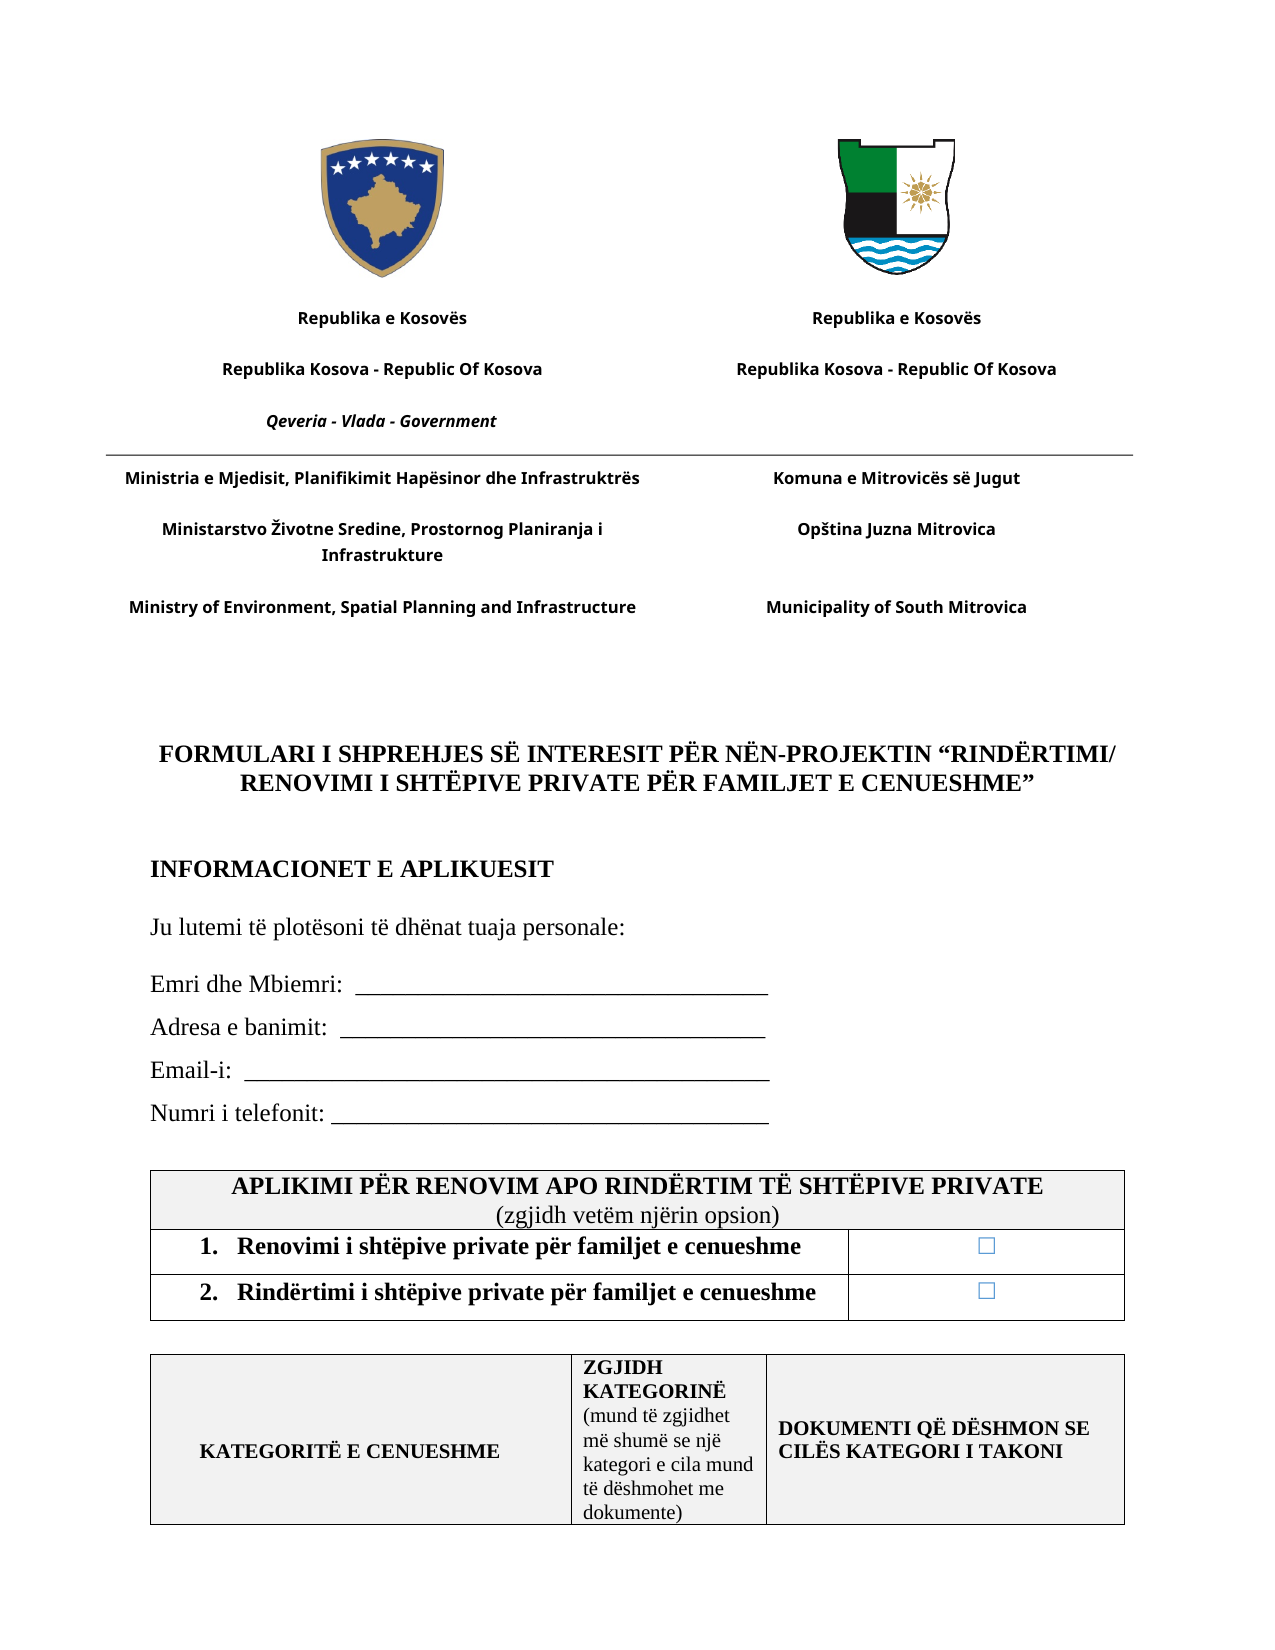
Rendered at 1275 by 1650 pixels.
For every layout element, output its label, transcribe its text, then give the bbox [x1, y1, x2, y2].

table_header [94, 139, 670, 306]
table_cell [670, 410, 1123, 466]
table_cell Komuna e Mitrovicës së Jugut [670, 466, 1123, 518]
text Adresa e banimit: __________________________________ [150, 1012, 1125, 1041]
text Emri dhe Mbiemri: _________________________________ [150, 969, 1125, 998]
table_cell Republika Kosova - Republic Of Kosova [670, 358, 1123, 409]
table_cell ☐ [849, 1230, 1124, 1274]
table_cell Republika Kosova - Republic Of Kosova [94, 358, 670, 409]
table_cell Qeveria - Vlada - Government [94, 410, 670, 466]
text INFORMACIONET E APLIKUESIT [150, 854, 1125, 883]
text Email-i: __________________________________________ [150, 1055, 1125, 1084]
table_cell Ministarstvo Životne Sredine, Prostornog Planiranja i Infrastrukture [94, 518, 670, 596]
table_header APLIKIMI PËR RENOVIM APO RINDËRTIM TË SHTËPIVE PRIVATE (zgjidh vetëm njërin opsion) [151, 1171, 1124, 1229]
table_header [670, 139, 1123, 306]
table_cell Ministry of Environment, Spatial Planning and Infrastructure [94, 596, 670, 647]
text Numri i telefonit: ___________________________________ [150, 1098, 1125, 1127]
table_cell Ministria e Mjedisit, Planifikimit Hapësinor dhe Infrastruktrës [94, 466, 670, 518]
table_cell Renovimi i shtëpive private për familjet e cenueshme [151, 1230, 848, 1274]
table_cell ☐ [849, 1275, 1124, 1320]
picture [837, 139, 955, 275]
table_cell Municipality of South Mitrovica [670, 596, 1123, 647]
table_header ZGJIDH KATEGORINË (mund të zgjidhet më shumë se një kategori e cila mund të dëshmohet me dokumente) [572, 1355, 766, 1524]
table_cell Rindërtimi i shtëpive private për familjet e cenueshme [151, 1275, 848, 1320]
table_header KATEGORITË E CENUESHME [151, 1355, 571, 1524]
table_cell Republika e Kosovës [670, 306, 1123, 358]
table_cell Opština Juzna Mitrovica [670, 518, 1123, 596]
text FORMULARI I SHPREHJES SË INTERESIT PËR NËN-PROJEKTIN “RINDËRTIMI/ RENOVIMI I SHTËPIVE PRIVATE PËR FAMILJET E CENUESHME” [150, 739, 1125, 797]
text Ju lutemi të plotësoni të dhënat tuaja personale: [150, 912, 1125, 940]
picture [320, 139, 444, 278]
table_cell Republika e Kosovës [94, 306, 670, 358]
table_header DOKUMENTI QË DËSHMON SE CILËS KATEGORI I TAKONI [767, 1355, 1124, 1524]
